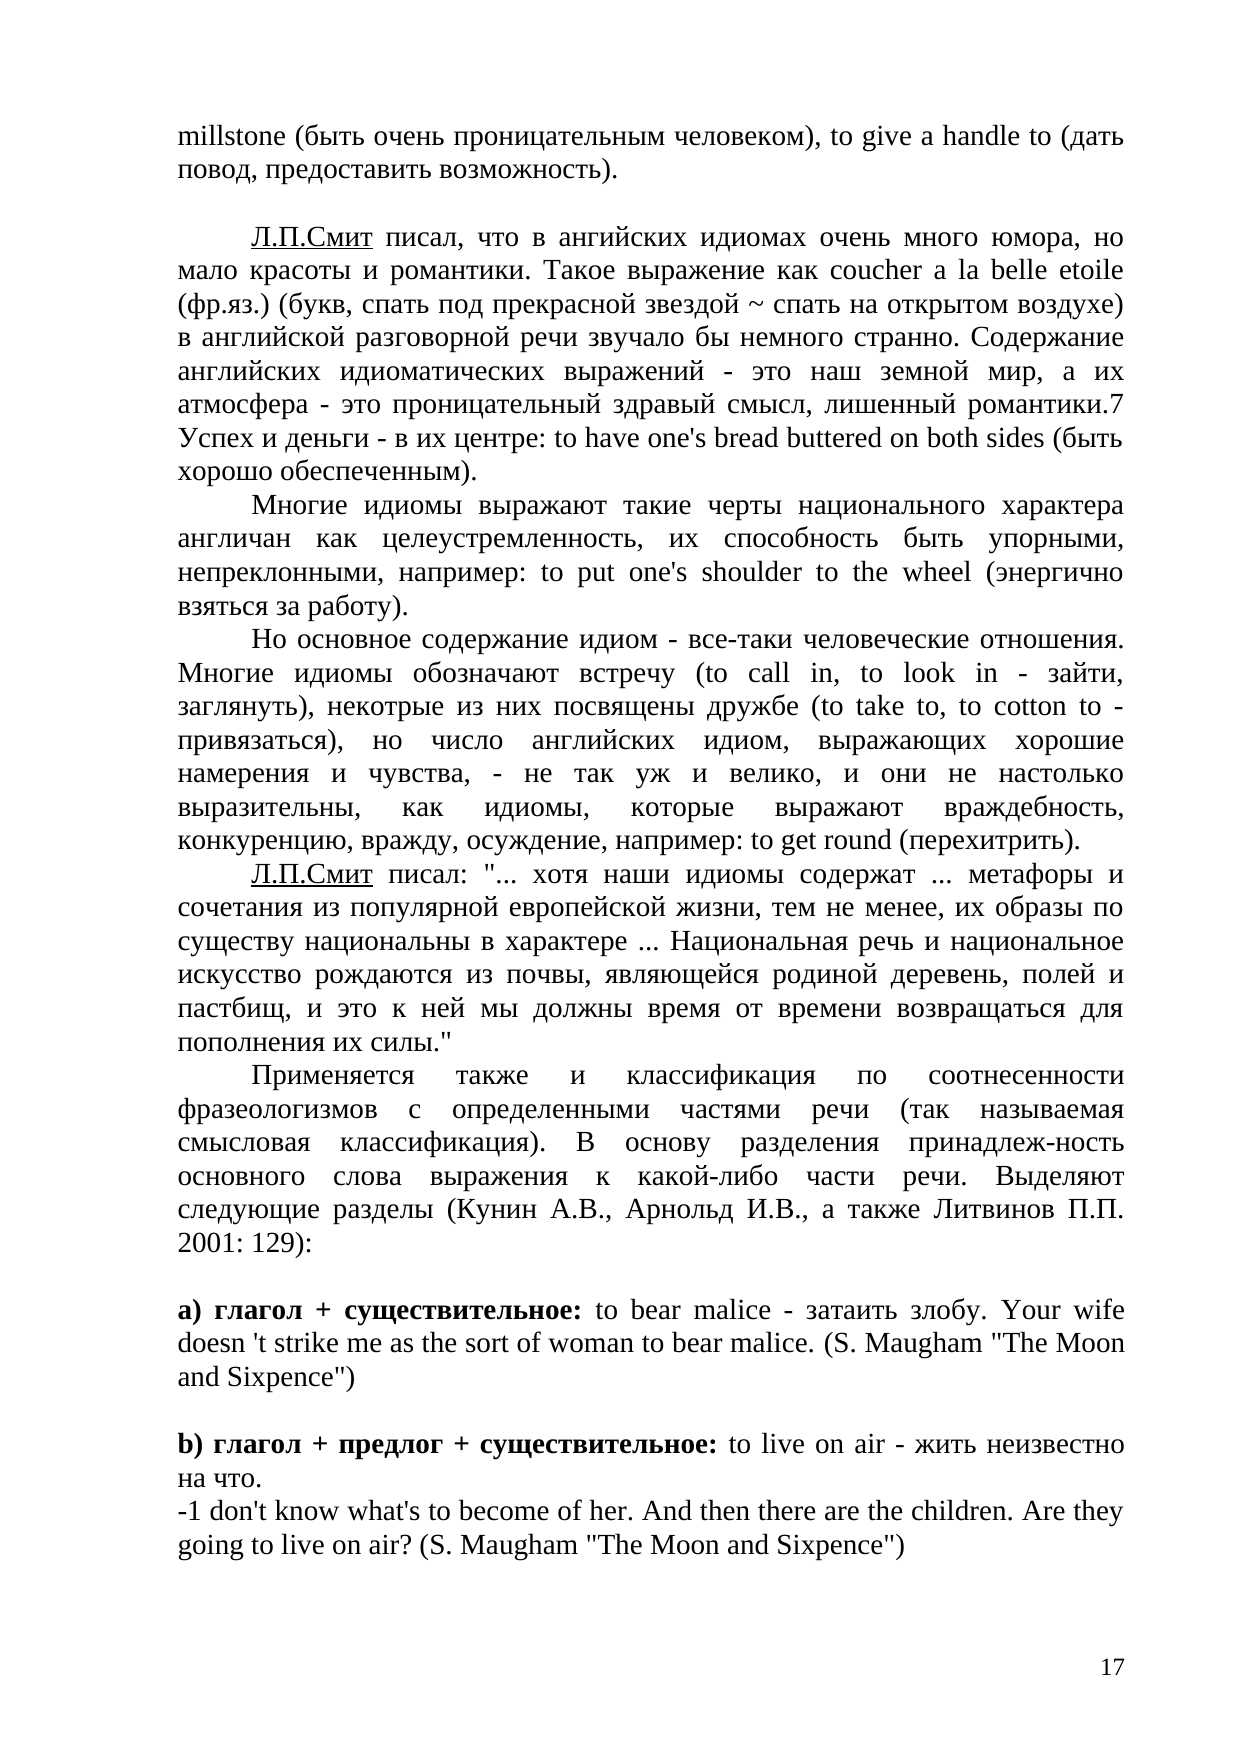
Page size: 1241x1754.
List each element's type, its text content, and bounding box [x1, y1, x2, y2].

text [177, 118, 1125, 185]
text Л.П.Смит писал: "... хотя наши идиомы содержат ... метафоры и сочетания из популярной европейской жизни, тем не менее, их образы по существу национальны в характере ... Национальная речь и национальное искусство рождаются из почвы, являющейся родиной деревень, полей и пастбищ, и это к ней мы должны время от времени возвращаться для пополнения их силы." [177, 856, 1125, 1057]
text -1 don't know what's to become of her. And then there are the children. Are they going to live on air? (S. Maugham "The Moon and Sixpence") [177, 1493, 1125, 1560]
text Л.П.Смит писал, что в ангийских идиомах очень много юмора, но мало красоты и романтики. Такое выражение как coucher a la belle etoile (фр.яз.) (букв, спать под прекрасной звездой ~ спать на открытом воздухе) в английской разговорной речи звучало бы немного странно. Содержание английских идиоматических выражений - это наш земной мир, а их атмосфера - это проницательный здравый смысл, лишенный романтики.7 Успех и деньги - в их центре: to have one's bread buttered on both sides (быть хорошо обеспеченным). [177, 219, 1125, 487]
text a) глагол + существительное: to bear malice - затаить злобу. Your wife doesn 't strike me as the sort of woman to bear malice. (S. Maugham "The Moon and Sixpence") [177, 1292, 1125, 1393]
text b) глагол + предлог + существительное: to live on air - жить неизвестно на что. [177, 1426, 1125, 1493]
text Применяется также и классификация по соотнесенности фразеологизмов с определенными частями речи (так называемая смысловая классификация). В основу разделения принадлеж-ность основного слова выражения к какой-либо части речи. Выделяют следующие разделы (Кунин А.В., Арнольд И.В., а также Литвинов П.П. 2001: 129): [177, 1057, 1125, 1258]
text Многие идиомы выражают такие черты национального характера англичан как целеустремленность, их способность быть упорными, непреклонными, например: to put one's shoulder to the wheel (энергично взяться за работу). [177, 487, 1125, 621]
text Но основное содержание идиом - все-таки человеческие отношения. Многие идиомы обозначают встречу (to call in, to look in - зайти, заглянуть), некотрые из них посвящены дружбе (to take to, to cotton to -привязаться), но число английских идиом, выражающих хорошие намерения и чувства, - не так уж и велико, и они не настолько выразительны, как идиомы, которые выражают враждебность, конкуренцию, вражду, осуждение, например: to get round (перехитрить). [177, 621, 1125, 856]
